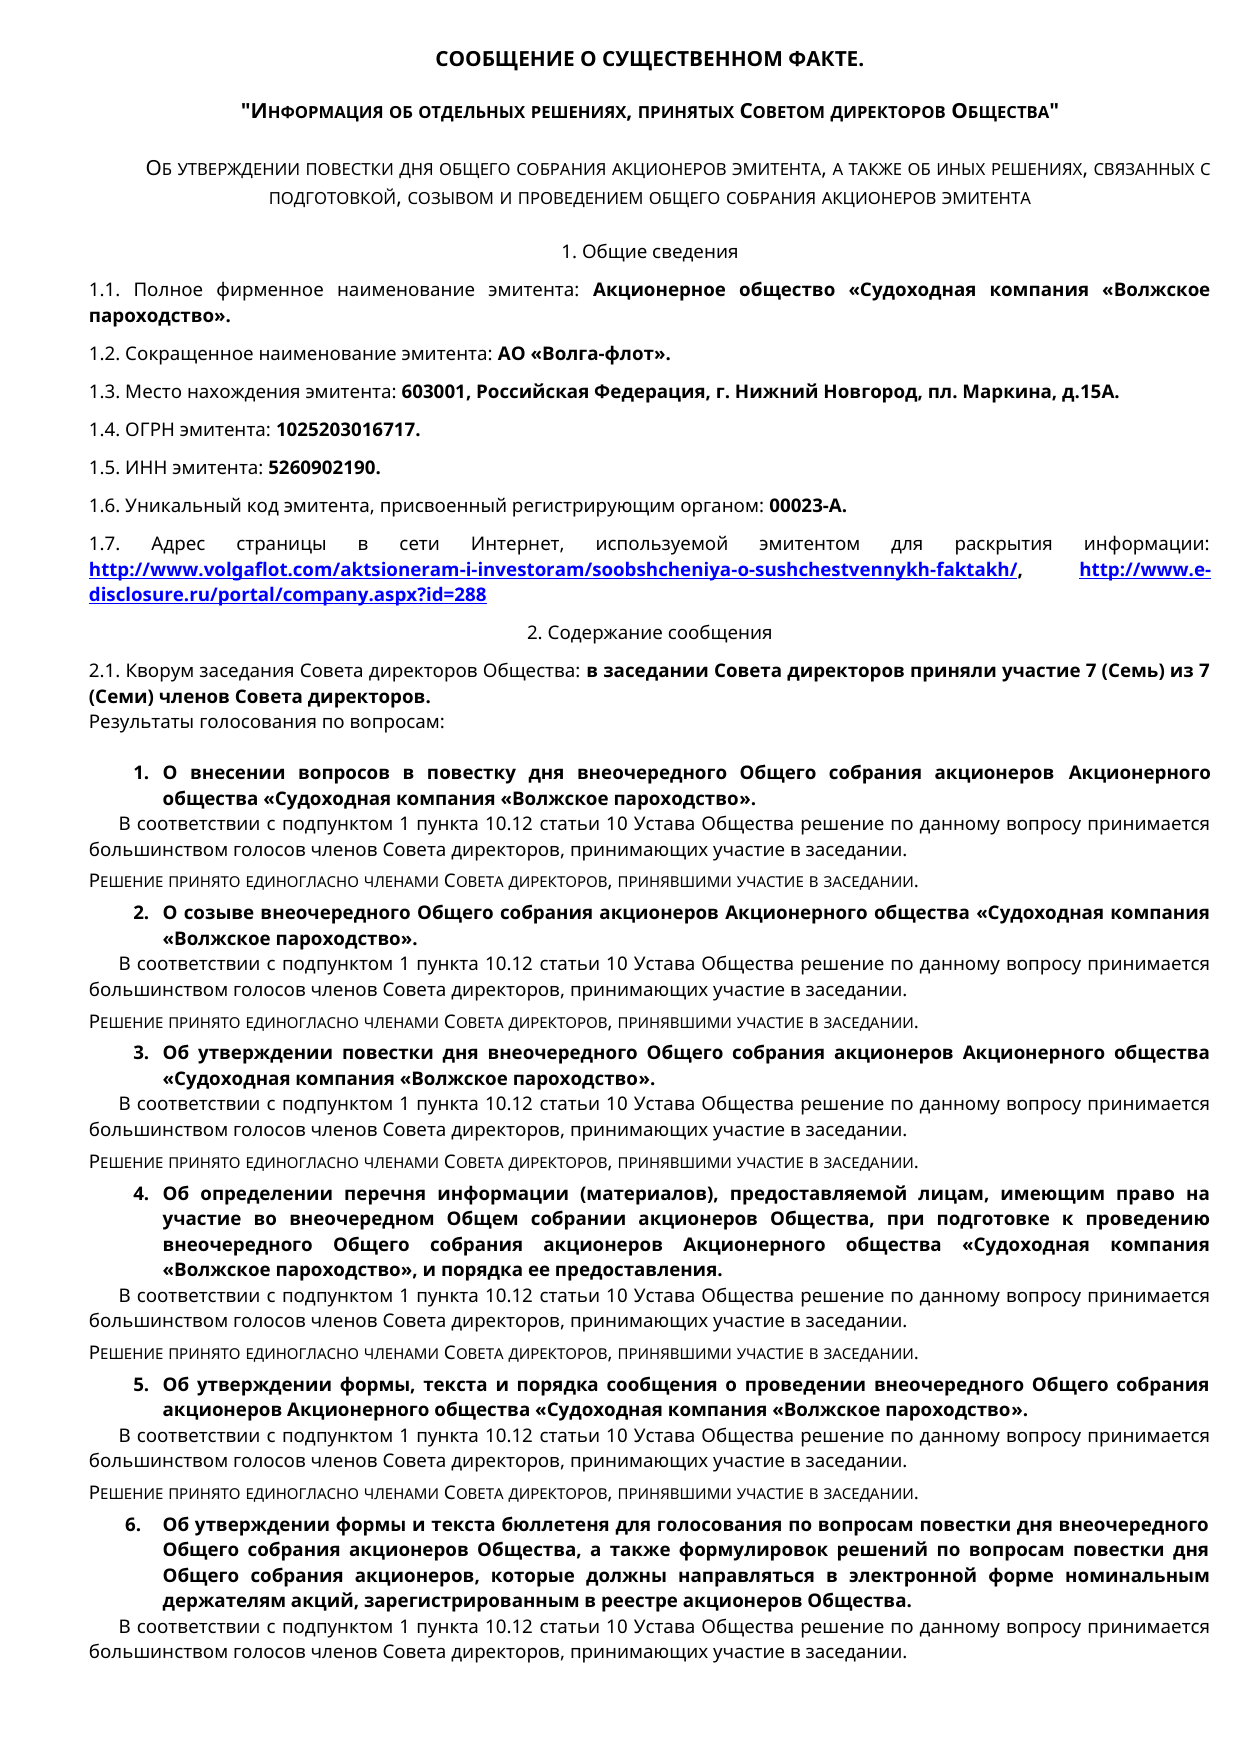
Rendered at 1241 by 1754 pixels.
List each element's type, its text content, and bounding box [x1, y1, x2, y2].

text Решение принято единогласно членами Совета директоров, принявшими участие в заседании. [89, 1479, 1211, 1505]
text "Информация об отдельных решениях, принятых Советом директоров Общества" [89, 96, 1211, 125]
list Об утверждении повестки дня внеочередного Общего собрания акционеров Акционерного общества «Судоходная компания «Волжское пароходство». [133, 1040, 1211, 1091]
text Решение принято единогласно членами Совета директоров, принявшими участие в заседании. [89, 1148, 1211, 1173]
text 1.4. ОГРН эмитента: 1025203016717. [89, 416, 1211, 442]
text 1.7. Адрес страницы в сети Интернет, используемой эмитентом для раскрытия информации: http://www.volgaflot.com/aktsioneram-i-investoram/soobshcheniya-o-sushchestvennykh-faktakh/, http://www.e-disclosure.ru/portal/company.aspx?id=288 [89, 530, 1211, 607]
text 2. Содержание сообщения [89, 619, 1211, 645]
text Решение принято единогласно членами Совета директоров, принявшими участие в заседании. [89, 868, 1211, 893]
list О созыве внеочередного Общего собрания акционеров Акционерного общества «Судоходная компания «Волжское пароходство». [133, 899, 1211, 951]
text В соответствии с подпунктом 1 пункта 10.12 статьи 10 Устава Общества решение по данному вопросу принимается большинством голосов членов Совета директоров, принимающих участие в заседании. [89, 1091, 1211, 1142]
text 1. Общие сведения [89, 239, 1211, 264]
text В соответствии с подпунктом 1 пункта 10.12 статьи 10 Устава Общества решение по данному вопросу принимается большинством голосов членов Совета директоров, принимающих участие в заседании. [89, 1422, 1211, 1473]
text 1.3. Место нахождения эмитента: 603001, Российская Федерация, г. Нижний Новгород, пл. Маркина, д.15А. [89, 378, 1211, 404]
list Об утверждении формы и текста бюллетеня для голосования по вопросам повестки дня внеочередного Общего собрания акционеров Общества, а также формулировок решений по вопросам повестки дня Общего собрания акционеров, которые должны направляться в электронной форме номинальным держателям акций, зарегистрированным в реестре акционеров Общества. [125, 1511, 1211, 1613]
text В соответствии с подпунктом 1 пункта 10.12 статьи 10 Устава Общества решение по данному вопросу принимается большинством голосов членов Совета директоров, принимающих участие в заседании. [89, 951, 1211, 1002]
text сообщение о существенном факте. [89, 44, 1211, 96]
text 1.6. Уникальный код эмитента, присвоенный регистрирующим органом: 00023-A. [89, 492, 1211, 518]
list Об определении перечня информации (материалов), предоставляемой лицам, имеющим право на участие во внеочередном Общем собрании акционеров Общества, при подготовке к проведению внеочередного Общего собрания акционеров Акционерного общества «Судоходная компания «Волжское пароходство», и порядка ее предоставления. [133, 1180, 1211, 1282]
text В соответствии с подпунктом 1 пункта 10.12 статьи 10 Устава Общества решение по данному вопросу принимается большинством голосов членов Совета директоров, принимающих участие в заседании. [89, 1282, 1211, 1333]
text 1.5. ИНН эмитента: 5260902190. [89, 454, 1211, 480]
text В соответствии с подпунктом 1 пункта 10.12 статьи 10 Устава Общества решение по данному вопросу принимается большинством голосов членов Совета директоров, принимающих участие в заседании. [89, 1613, 1211, 1664]
text 2.1. Кворум заседания Совета директоров Общества: в заседании Совета директоров приняли участие 7 (Семь) из 7 (Семи) членов Совета директоров. [89, 657, 1211, 708]
text Об утверждении повестки дня общего собрания акционеров эмитента, а также об иных решениях, связанных с подготовкой, созывом и проведением общего собрания акционеров эмитента [89, 153, 1211, 210]
text Результаты голосования по вопросам: [89, 708, 1211, 734]
text В соответствии с подпунктом 1 пункта 10.12 статьи 10 Устава Общества решение по данному вопросу принимается большинством голосов членов Совета директоров, принимающих участие в заседании. [89, 811, 1211, 862]
text 1.1. Полное фирменное наименование эмитента: Акционерное общество «Судоходная компания «Волжское пароходство». [89, 277, 1211, 328]
list О внесении вопросов в повестку дня внеочередного Общего собрания акционеров Акционерного общества «Судоходная компания «Волжское пароходство». [133, 759, 1211, 811]
text 1.2. Сокращенное наименование эмитента: АО «Волга-флот». [89, 340, 1211, 366]
list Об утверждении формы, текста и порядка сообщения о проведении внеочередного Общего собрания акционеров Акционерного общества «Судоходная компания «Волжское пароходство». [133, 1371, 1211, 1422]
text Решение принято единогласно членами Совета директоров, принявшими участие в заседании. [89, 1008, 1211, 1033]
text Решение принято единогласно членами Совета директоров, принявшими участие в заседании. [89, 1339, 1211, 1365]
